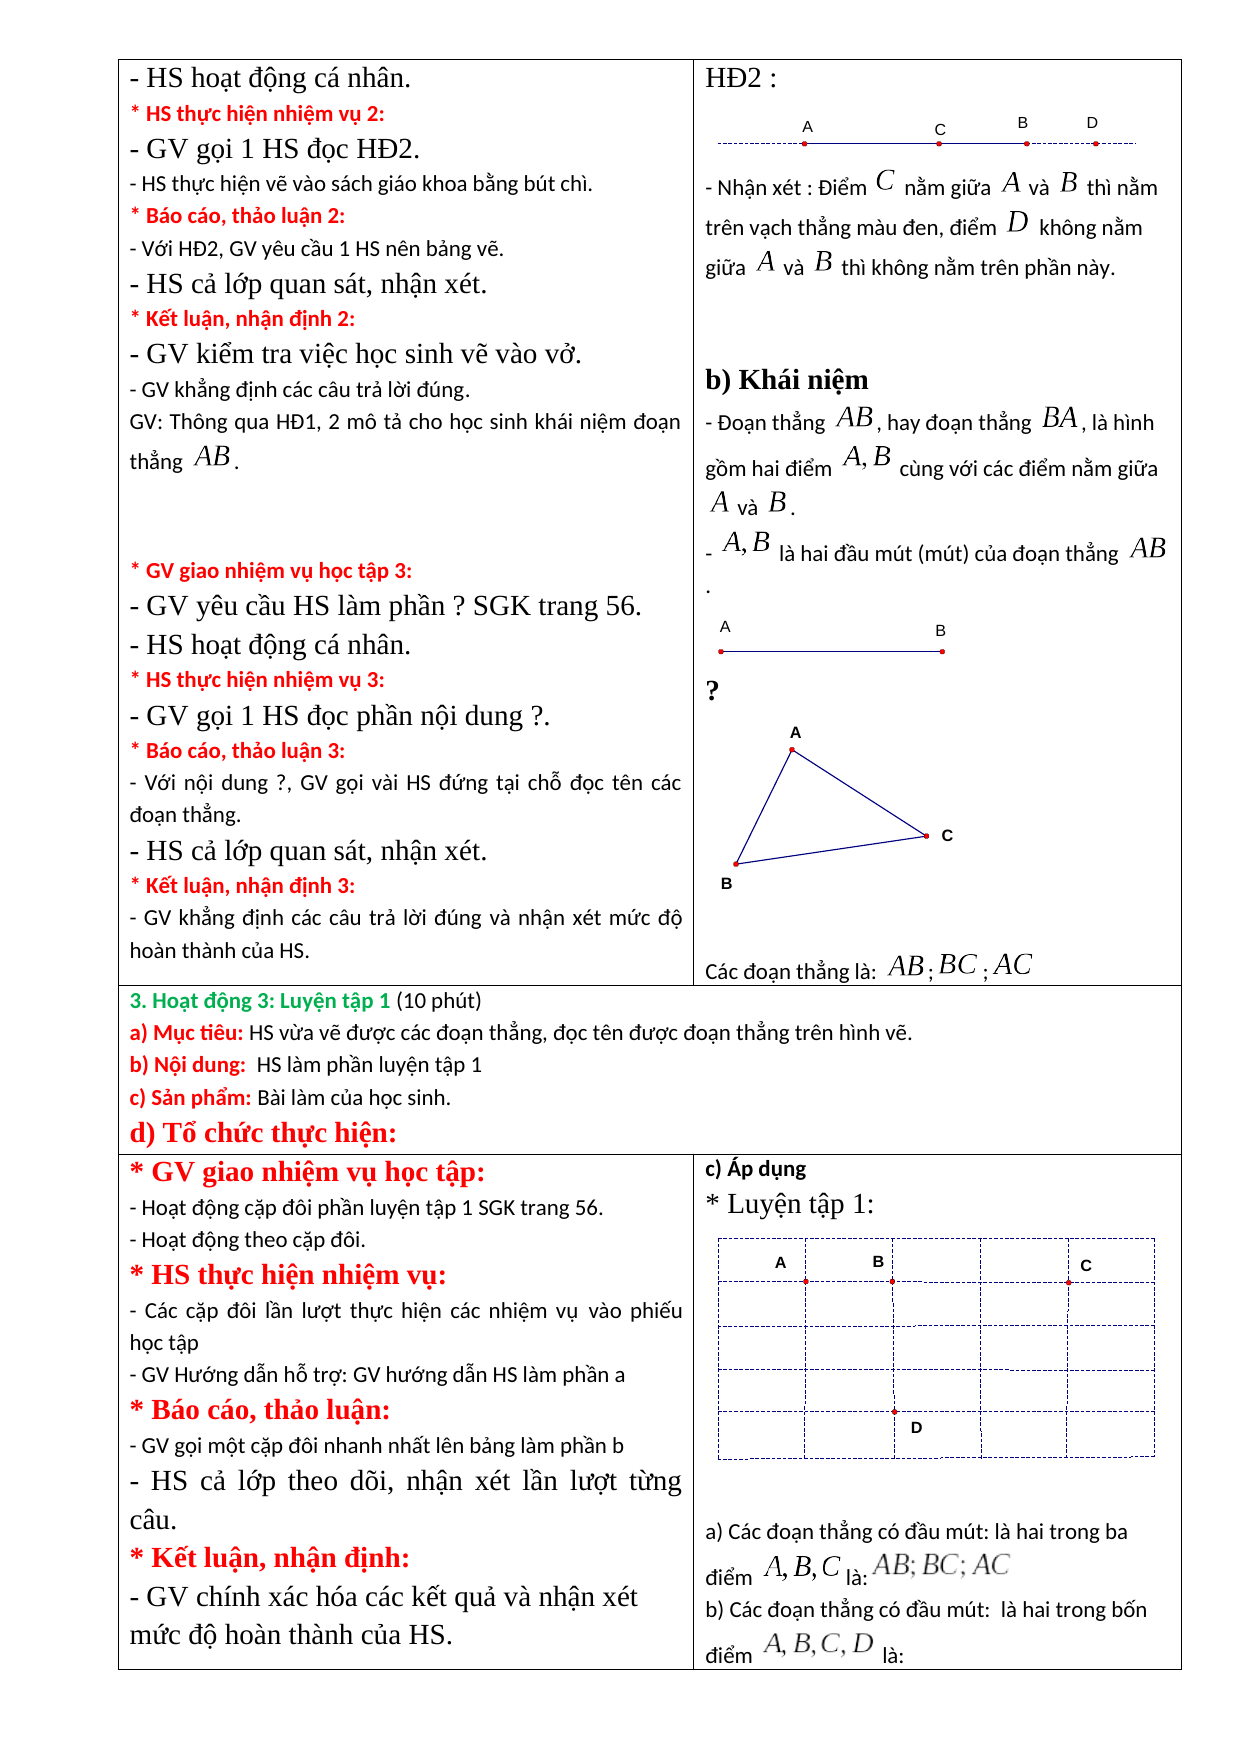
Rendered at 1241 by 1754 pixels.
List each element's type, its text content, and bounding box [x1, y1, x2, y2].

table_cell 3. Hoạt động 3: Luyện tập 1 (10 phút) a) Mục tiêu: HS vừa vẽ được các đoạn thẳng, đọc tên được đoạn thẳng trên hình vẽ. b) Nội dung: HS làm phần luyện tập 1 c) Sản phẩm: Bài làm của học sinh. d) Tổ chức thực hiện: [119, 986, 1181, 1153]
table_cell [694, 60, 1181, 985]
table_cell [119, 60, 693, 985]
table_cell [119, 1155, 693, 1669]
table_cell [694, 1155, 1181, 1669]
